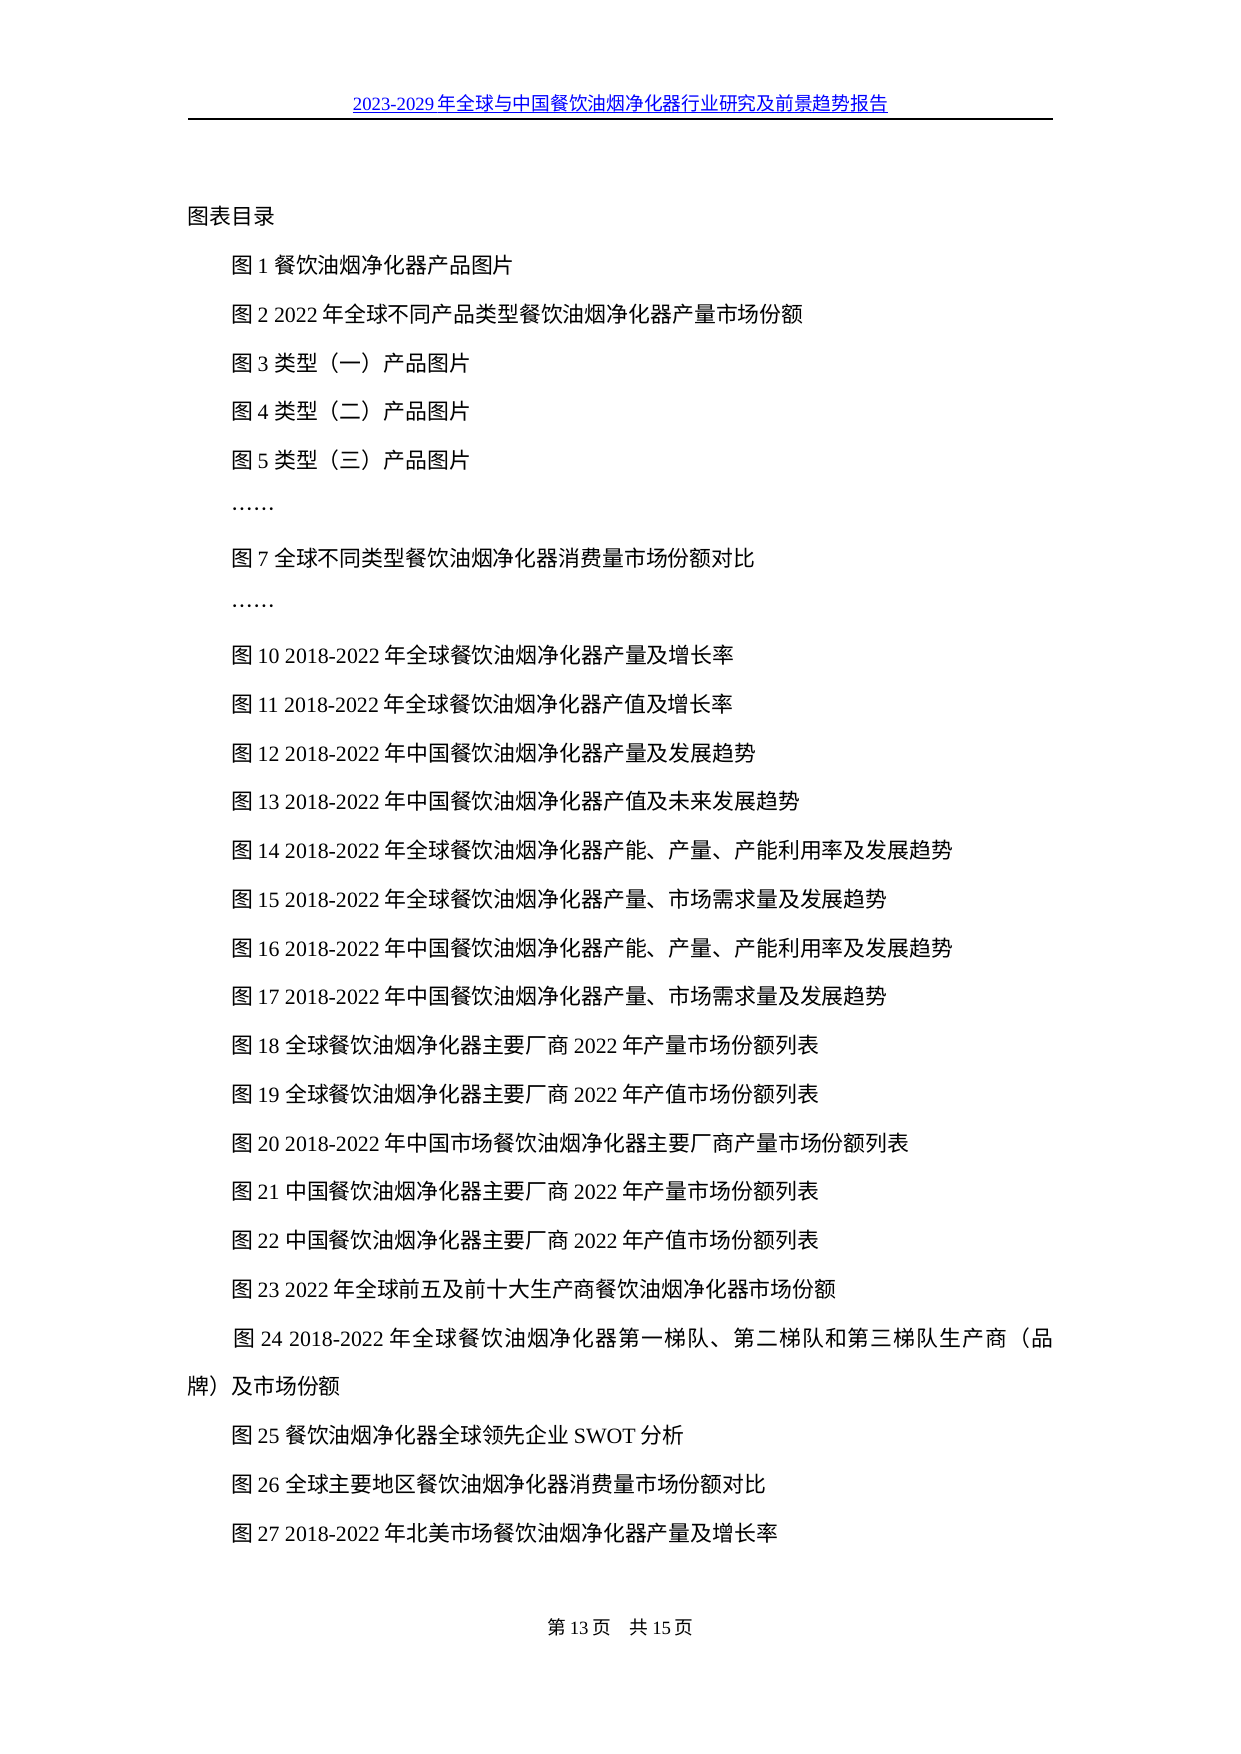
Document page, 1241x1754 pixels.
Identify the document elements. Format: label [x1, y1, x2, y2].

text [187, 150, 1053, 1548]
